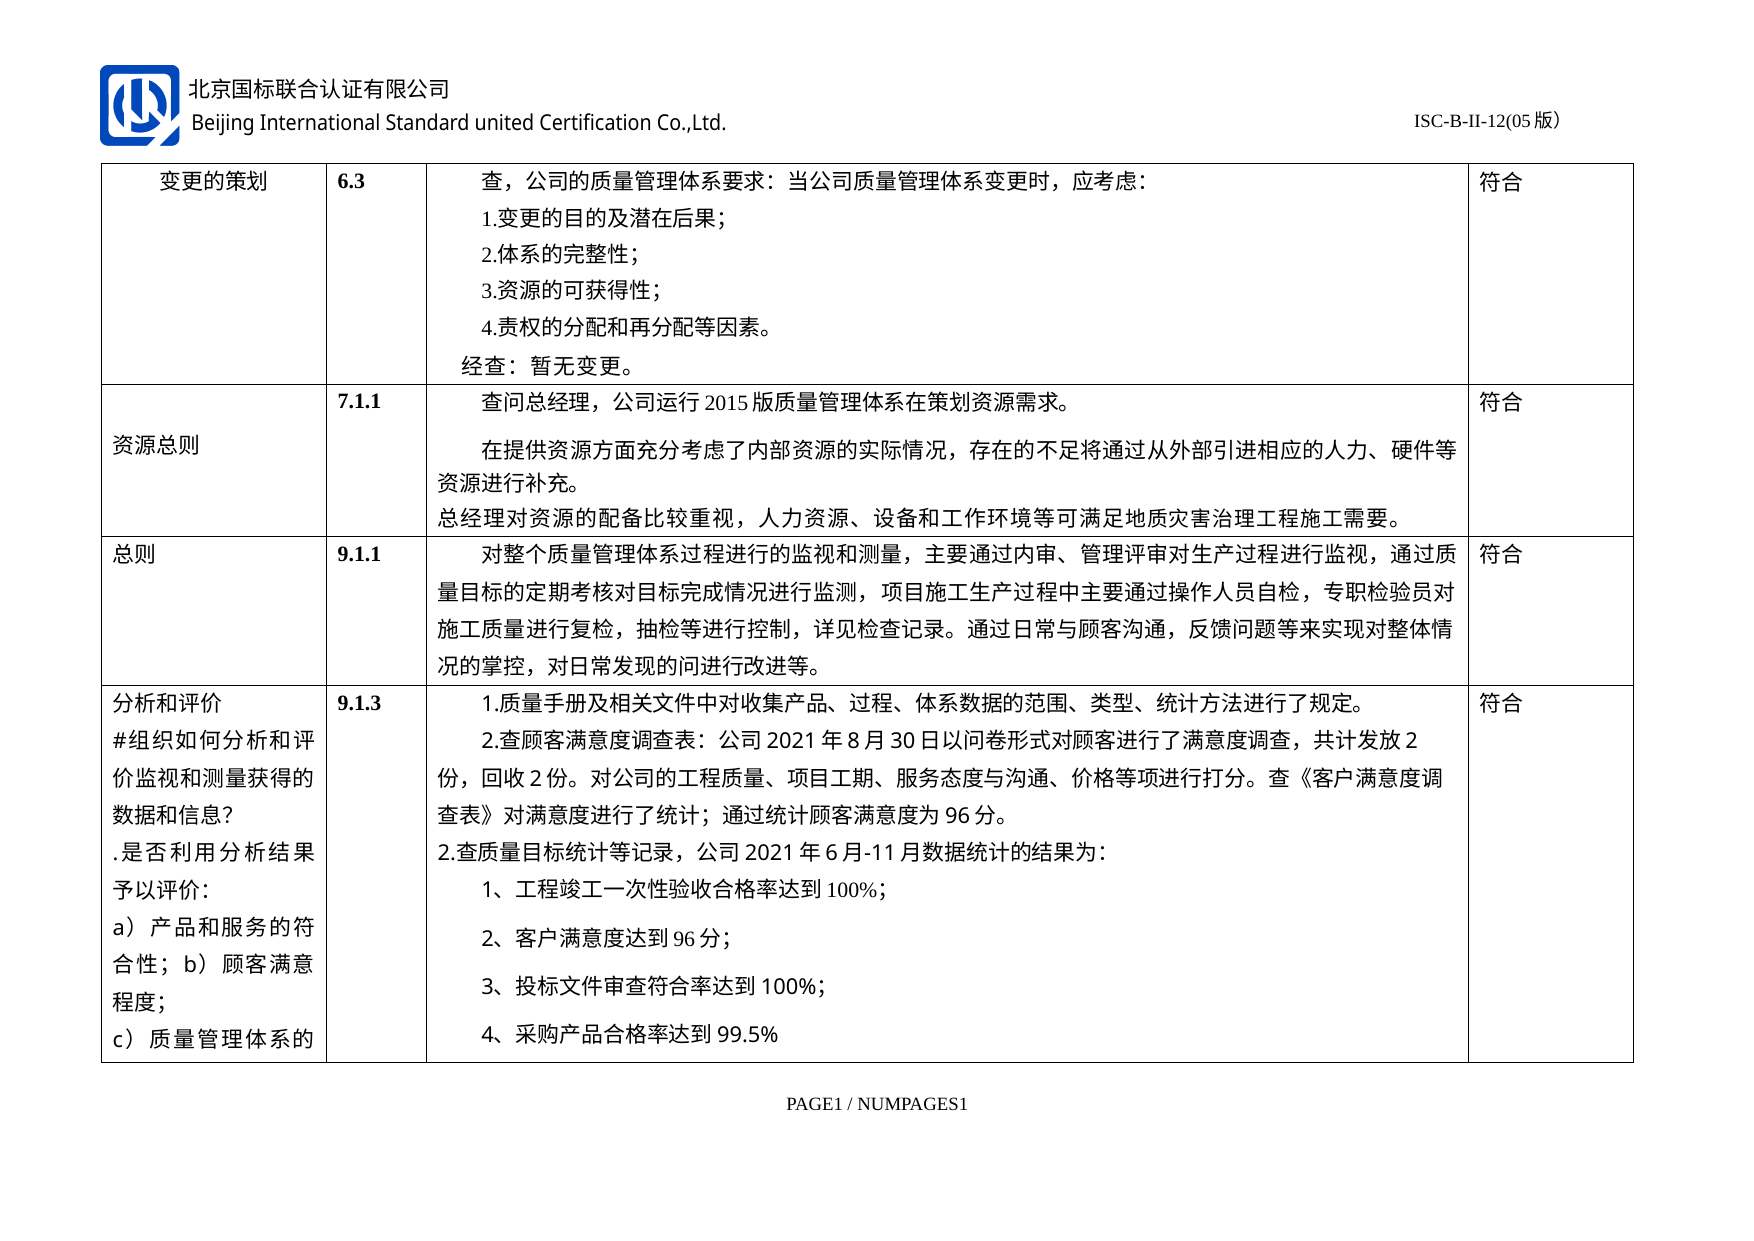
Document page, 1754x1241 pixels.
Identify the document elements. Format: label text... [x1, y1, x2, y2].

table_cell 变更的策划 [102, 164, 326, 384]
table_cell 查问总经理，公司运行2015版质量管理体系在策划资源需求。 在提供资源方面充分考虑了内部资源的实际情况，存在的不足将通过从外部引进相应的人力、硬件等资源进行补充。 总经理对资源的配备比较重视，人力资源、设备和工作环境等可满足地质灾害治理工程施工需要。 [427, 385, 1468, 536]
table_cell 分析和评价 #组织如何分析和评价监视和测量获得的数据和信息？ .是否利用分析结果予以评价： a）产品和服务的符合性；b）顾客满意程度； c）质量管理体系的绩效和有效性； d）策划是否得到有效实施； e）针对风险和机遇采取措施有效性； f）外部供方的绩效； g）质量管理体系改进的需求。 [102, 686, 326, 1062]
picture [100, 65, 180, 146]
table_cell 查，公司的质量管理体系要求：当公司质量管理体系变更时，应考虑： 1.变更的目的及潜在后果； 2.体系的完整性； 3.资源的可获得性； 4.责权的分配和再分配等因素。 经查：暂无变更。 [427, 164, 1468, 384]
table_cell 6.3 [327, 164, 426, 384]
table_cell 对整个质量管理体系过程进行的监视和测量，主要通过内审、管理评审对生产过程进行监视，通过质量目标的定期考核对目标完成情况进行监测，项目施工生产过程中主要通过操作人员自检，专职检验员对施工质量进行复检，抽检等进行控制，详见检查记录。通过日常与顾客沟通，反馈问题等来实现对整体情况的掌控，对日常发现的问进行改进等。 [427, 537, 1468, 685]
table_cell 总则 [102, 537, 326, 685]
table_cell 9.1.1 [327, 537, 426, 685]
table_cell 符合 [1469, 686, 1633, 1062]
table_cell 符合 [1469, 164, 1633, 384]
table_cell 9.1.3 [327, 686, 426, 1062]
table_cell 7.1.1 [327, 385, 426, 536]
table_cell 符合 [1469, 537, 1633, 685]
table_cell 资源总则 [102, 385, 326, 536]
table_cell 符合 [1469, 385, 1633, 536]
